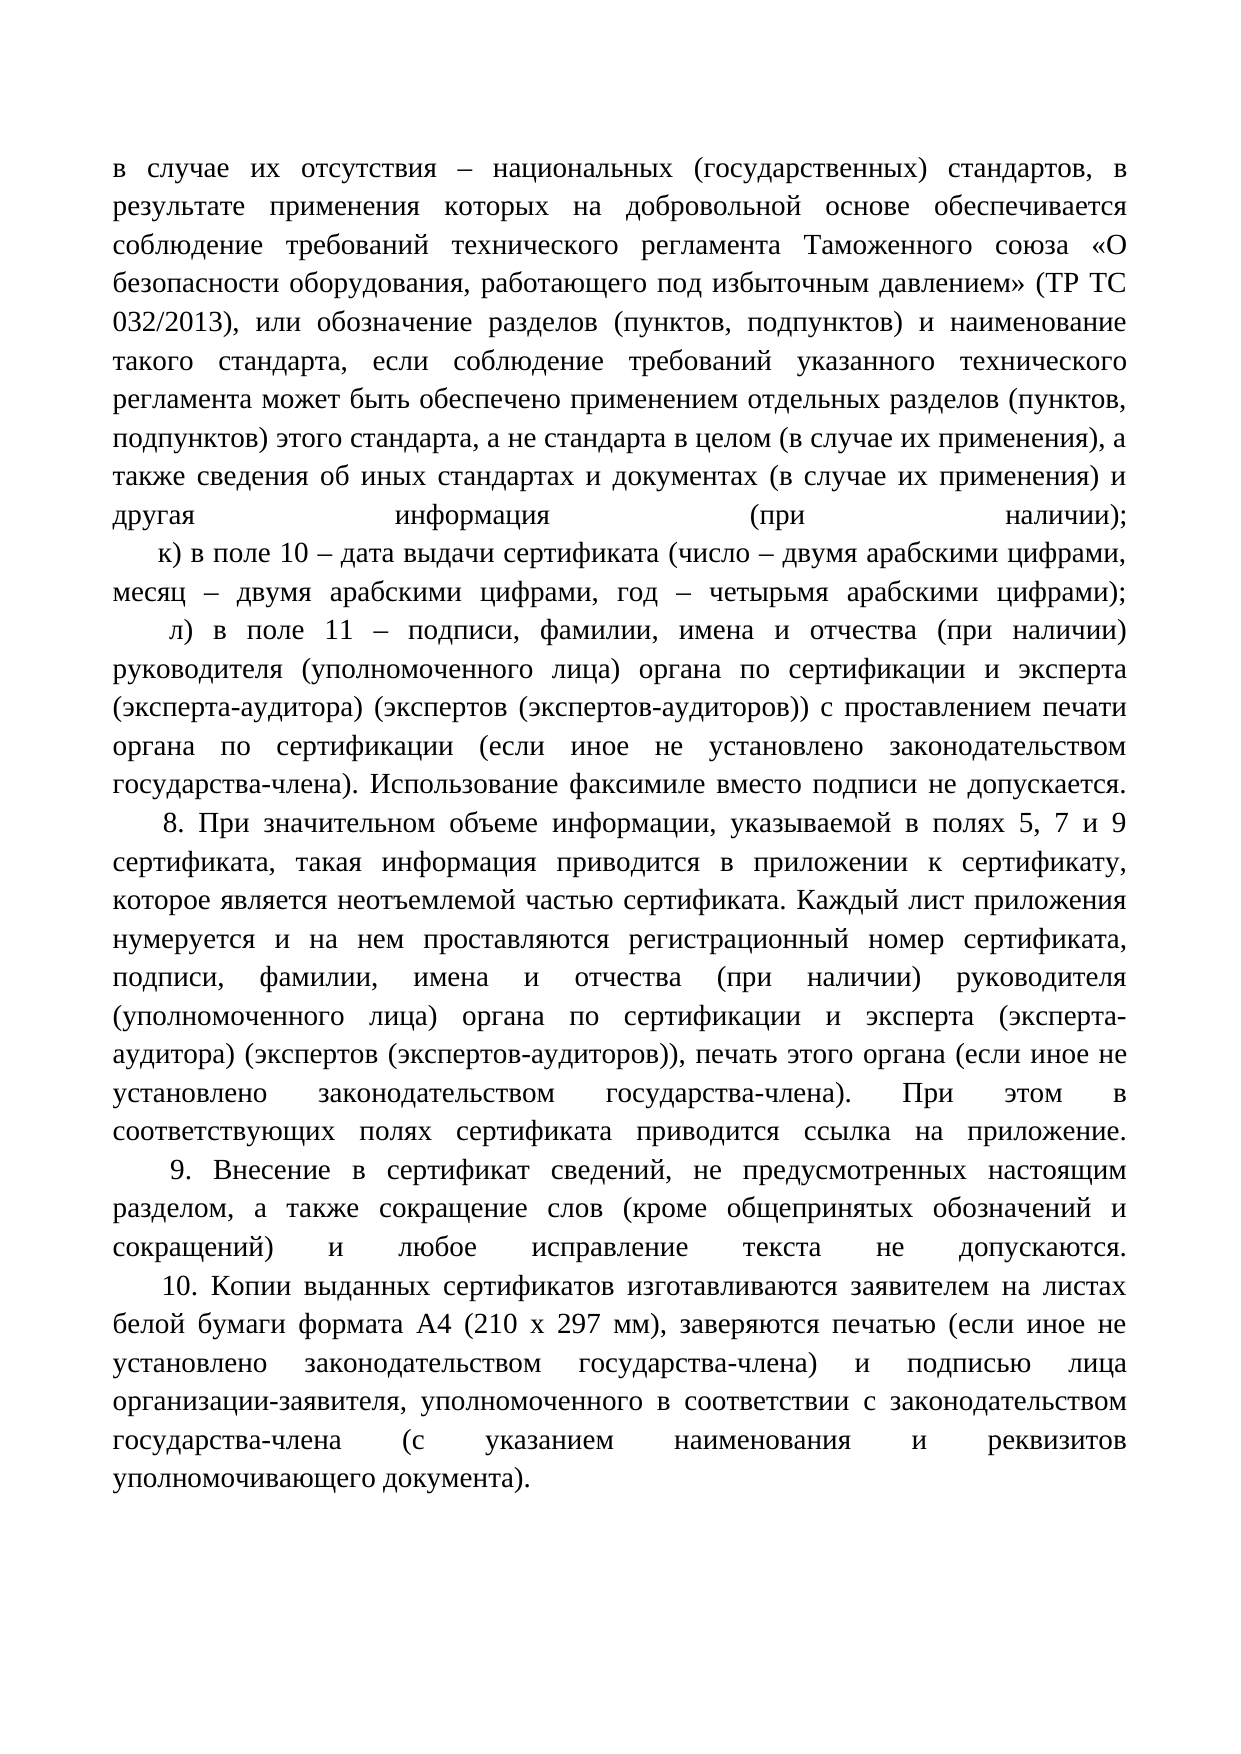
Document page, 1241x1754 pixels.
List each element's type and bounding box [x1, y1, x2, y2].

text [112, 150, 1128, 1494]
